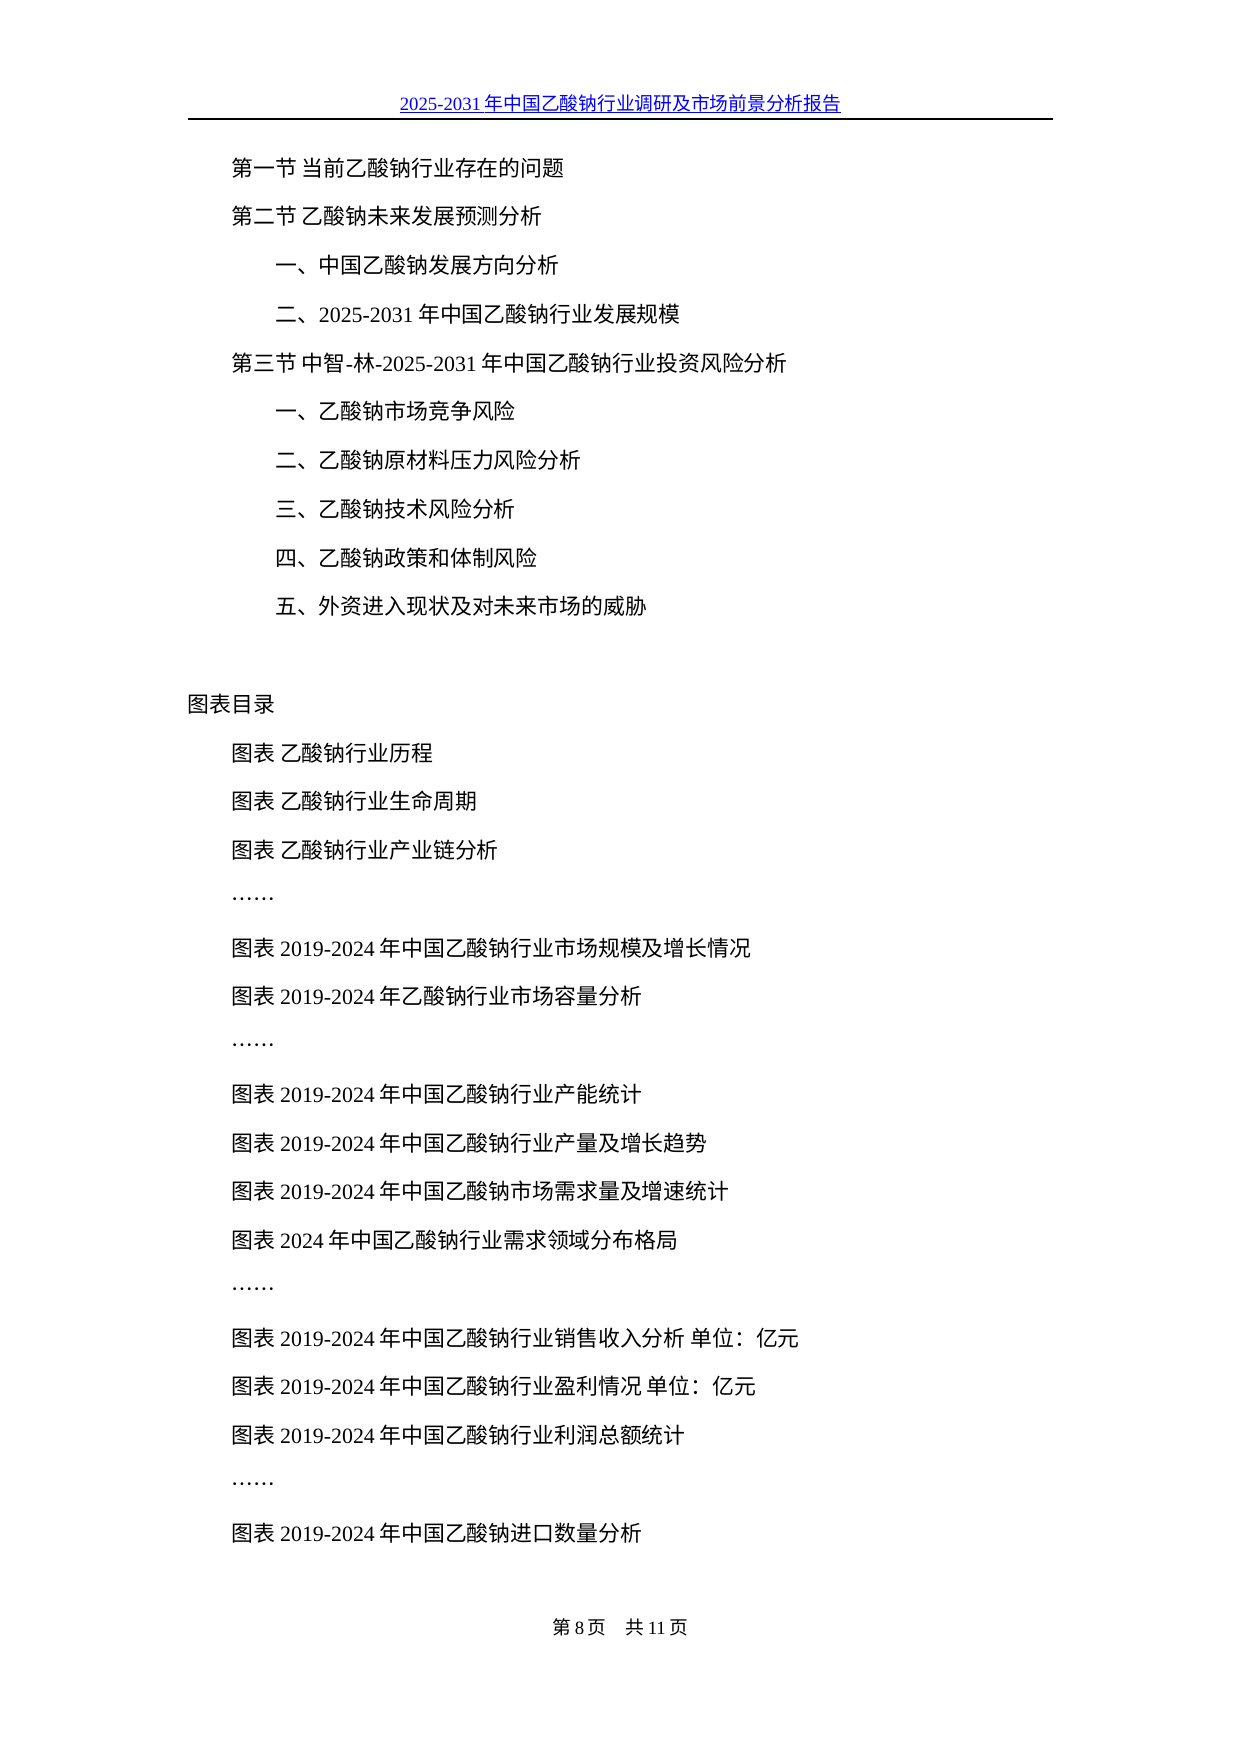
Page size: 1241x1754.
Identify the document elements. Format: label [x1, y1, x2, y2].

text [187, 150, 1053, 1548]
